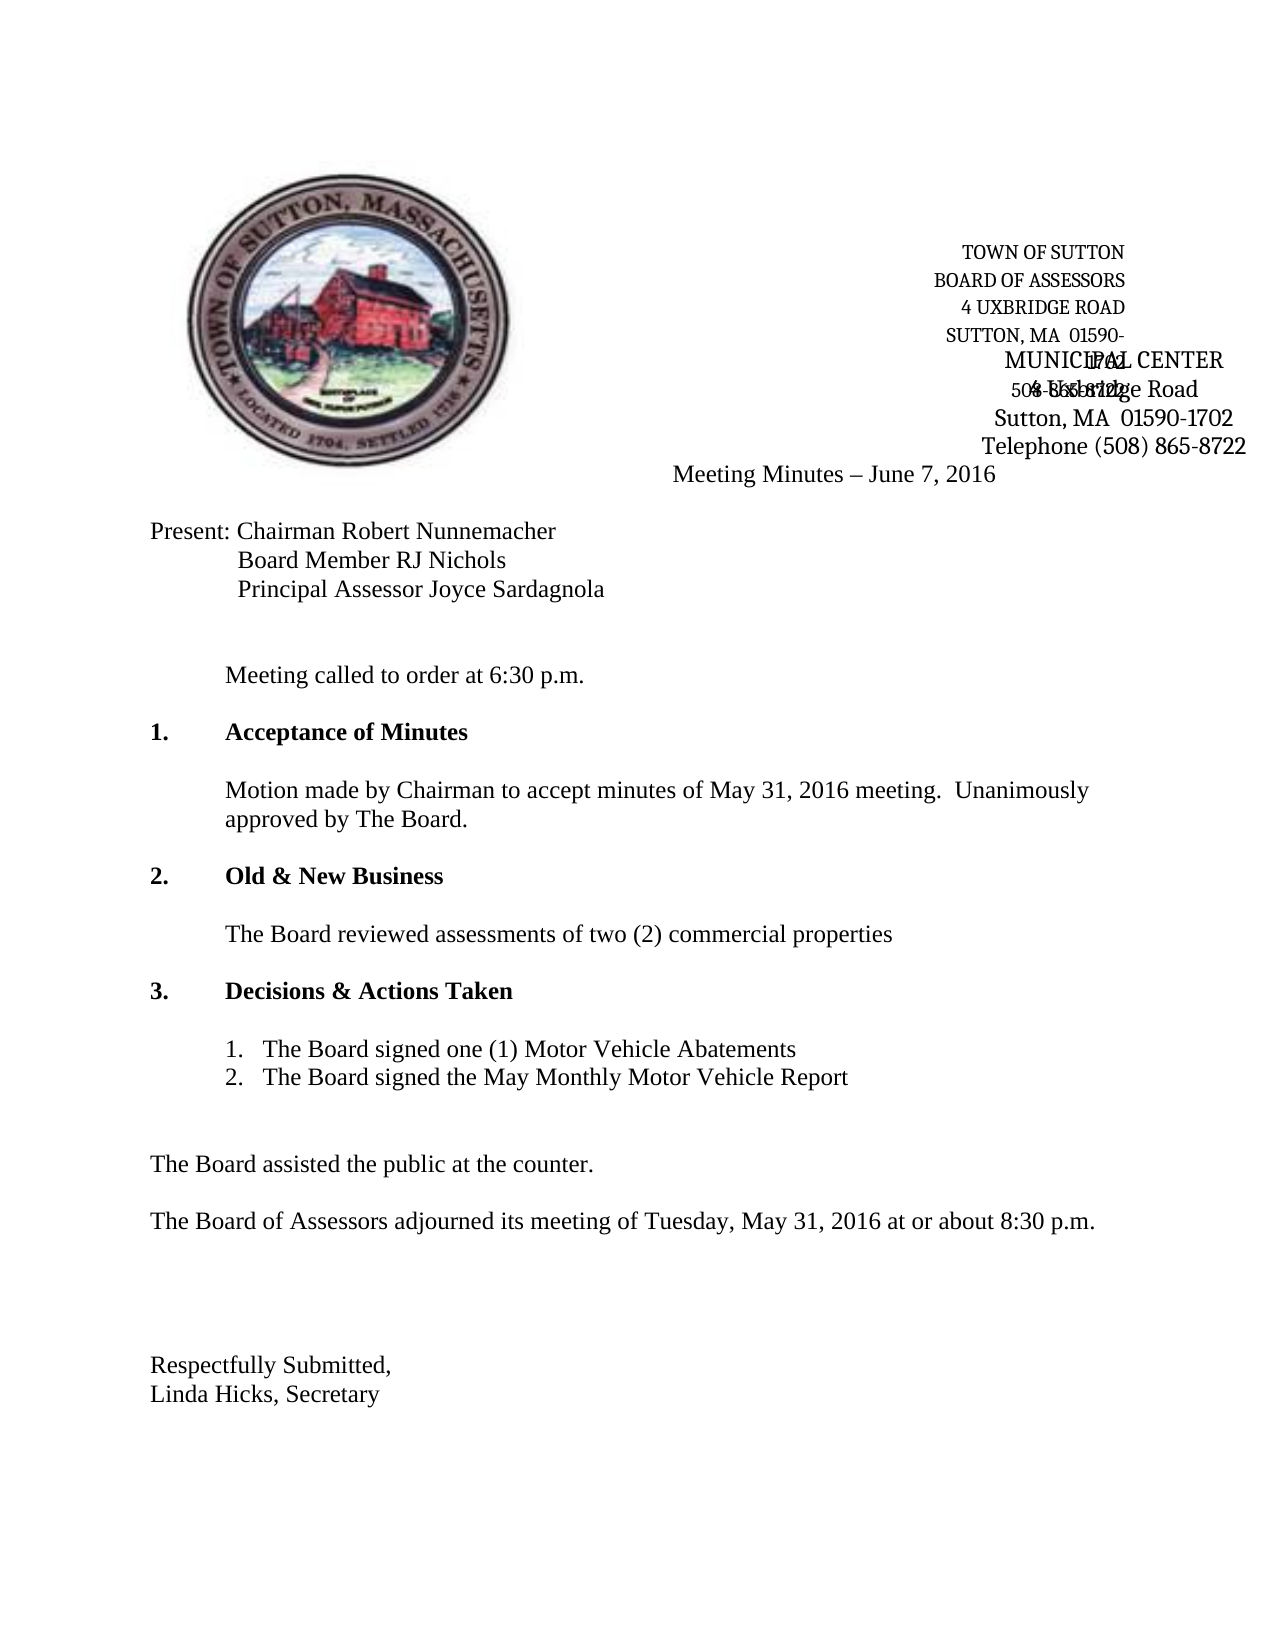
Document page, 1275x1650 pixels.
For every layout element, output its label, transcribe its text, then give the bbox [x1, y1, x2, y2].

text Meeting Minutes – June 7, 2016 [150, 459, 1125, 487]
text TOWN OF SUTTON [750, 241, 1125, 265]
text 4 UXBRIDGE ROAD [525, 296, 1125, 320]
text Present: Chairman Robert Nunnemacher [150, 516, 1125, 545]
list Acceptance of Minutes [150, 717, 1125, 746]
text The Board of Assessors adjourned its meeting of Tuesday, May 31, 2016 at or about 8:30 p.m. [150, 1206, 1125, 1264]
list Decisions & Actions Taken [150, 976, 1125, 1005]
text Linda Hicks, Secretary [150, 1379, 1125, 1407]
text Board Member RJ Nichols [150, 545, 1125, 574]
picture [169, 160, 525, 486]
text The Board reviewed assessments of two (2) commercial properties [225, 919, 1125, 947]
text Respectfully Submitted, [150, 1350, 1125, 1379]
list The Board signed one (1) Motor Vehicle Abatements [225, 1034, 1125, 1062]
text Principal Assessor Joyce Sardagnola [150, 574, 1125, 602]
text SUTTON, MA 01590-1702 [525, 323, 1125, 375]
list The Board signed the May Monthly Motor Vehicle Report [225, 1062, 1125, 1091]
list Old & New Business [150, 861, 1125, 890]
text BOARD OF ASSESSORS [525, 268, 1125, 292]
text 508-865-8722 [525, 378, 1125, 402]
text The Board assisted the public at the counter. [150, 1149, 1125, 1177]
text Motion made by Chairman to accept minutes of May 31, 2016 meeting. Unanimously approved by The Board. [225, 775, 1125, 832]
text Meeting called to order at 6:30 p.m. [225, 660, 1125, 689]
